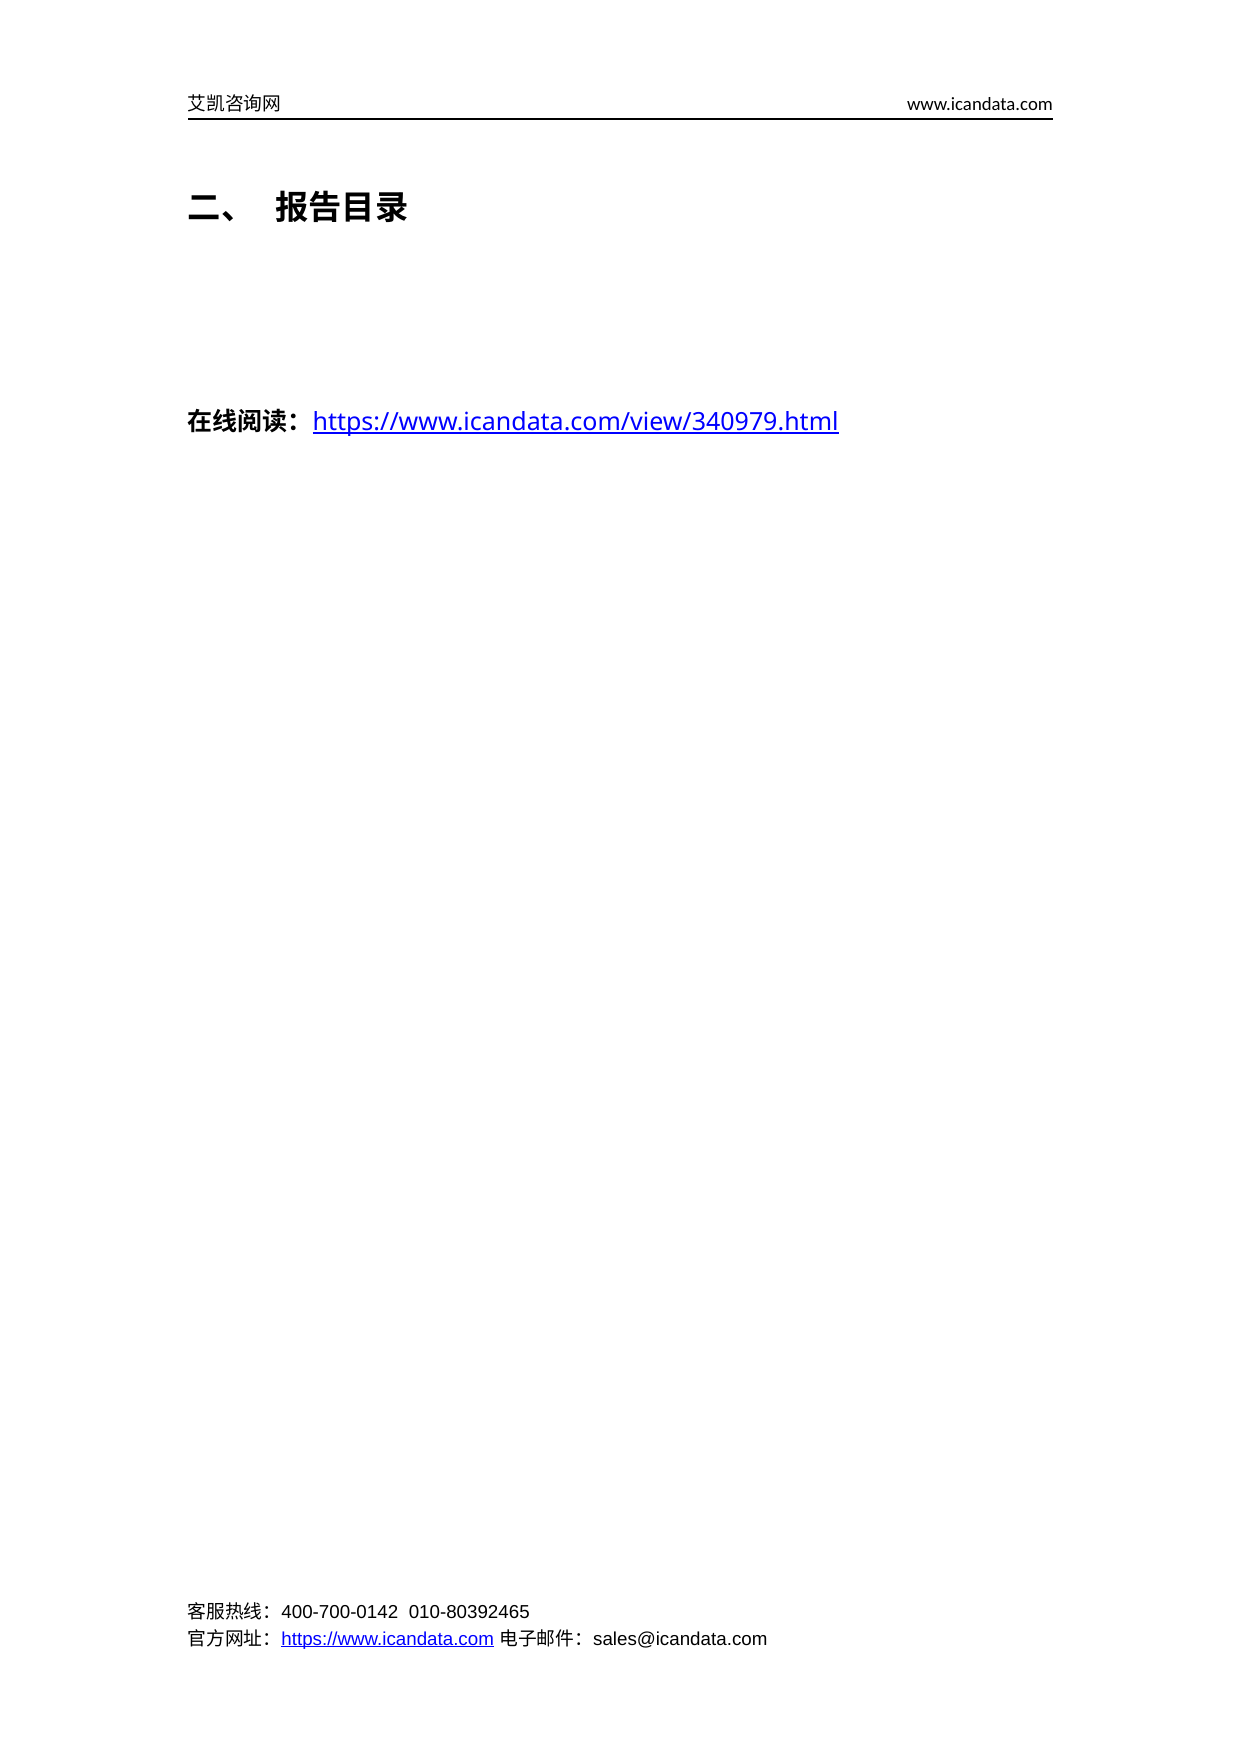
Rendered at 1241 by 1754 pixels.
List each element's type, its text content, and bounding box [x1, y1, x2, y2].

subtitle 报告目录 [187, 172, 1053, 237]
text 在线阅读：https://www.icandata.com/view/340979.html [187, 387, 1053, 452]
